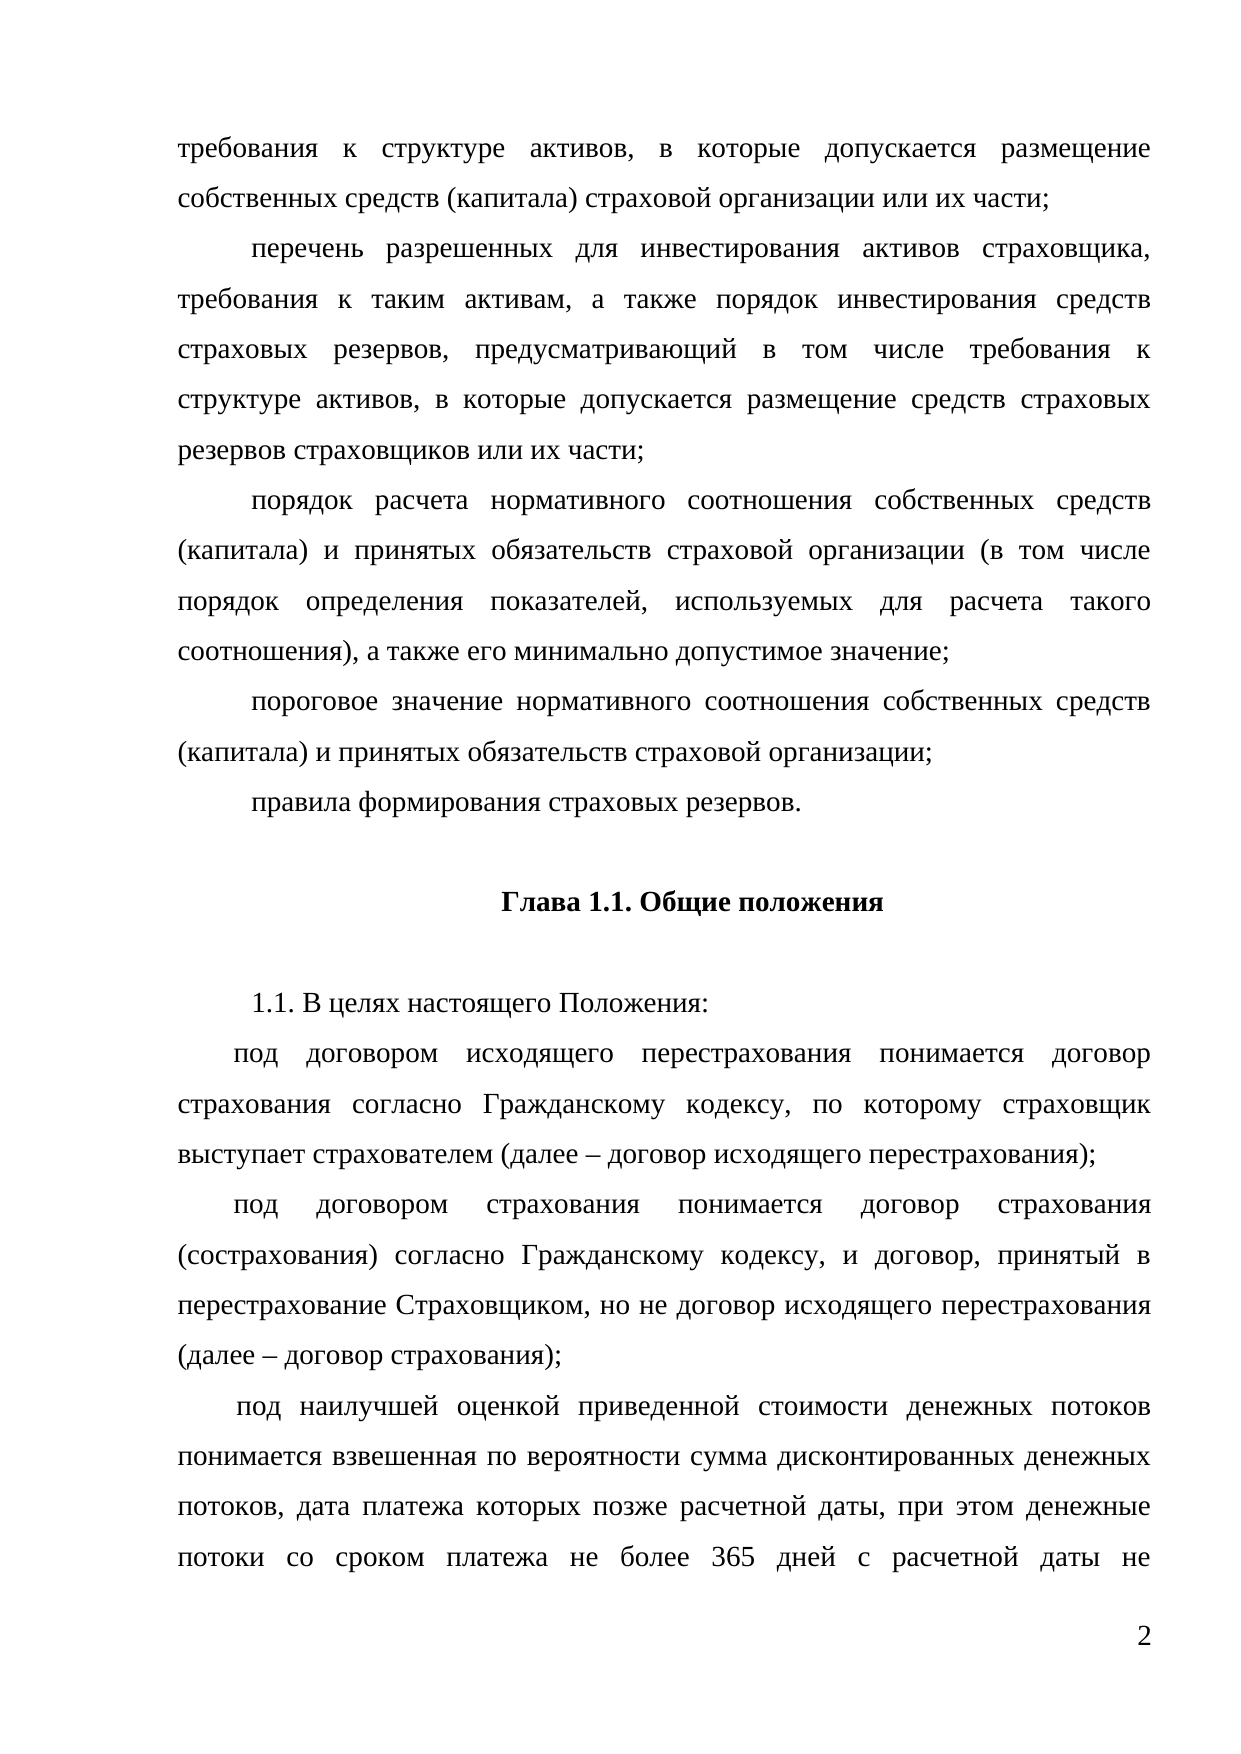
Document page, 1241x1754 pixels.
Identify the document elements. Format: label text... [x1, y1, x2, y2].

text под договором страхования понимается договор страхования (сострахования) согласно Гражданскому кодексу, и договор, принятый в перестрахование Страховщиком, но не договор исходящего перестрахования (далее – договор страхования); [177, 1186, 1152, 1371]
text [177, 130, 1152, 214]
text порядок расчета нормативного соотношения собственных средств (капитала) и принятых обязательств страховой организации (в том числе порядок определения показателей, используемых для расчета такого соотношения), а также его минимально допустимое значение; [177, 482, 1152, 667]
text пороговое значение нормативного соотношения собственных средств (капитала) и принятых обязательств страховой организации; [177, 683, 1152, 767]
text правила формирования страховых резервов. [177, 784, 1152, 817]
text Глава 1.1. Общие положения [177, 884, 1152, 918]
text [177, 1388, 1152, 1572]
text 1.1. В целях настоящего Положения: [177, 985, 1152, 1019]
text под договором исходящего перестрахования понимается договор страхования согласно Гражданскому кодексу, по которому страховщик выступает страхователем (далее – договор исходящего перестрахования); [177, 1036, 1152, 1170]
text перечень разрешенных для инвестирования активов страховщика, требования к таким активам, а также порядок инвестирования средств страховых резервов, предусматривающий в том числе требования к структуре активов, в которые допускается размещение средств страховых резервов страховщиков или их части; [177, 231, 1152, 465]
